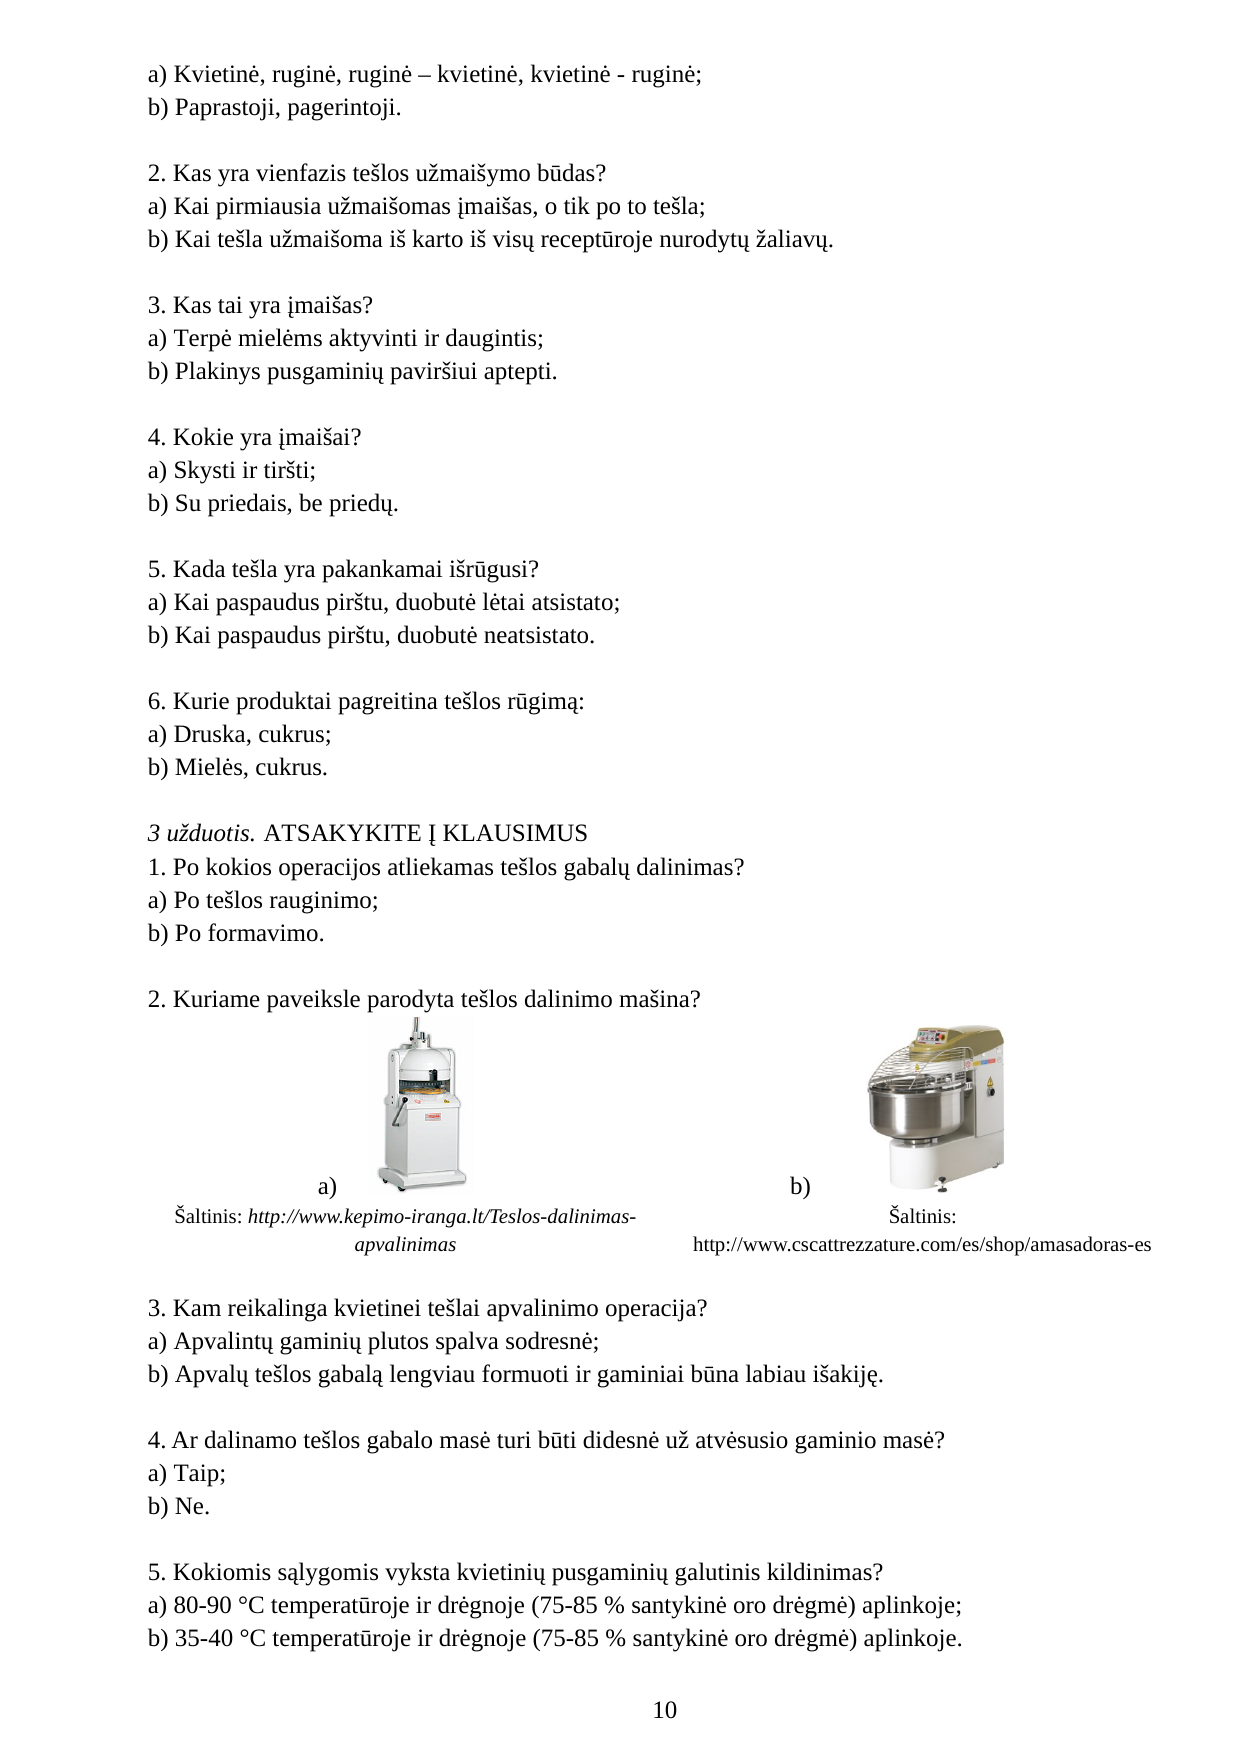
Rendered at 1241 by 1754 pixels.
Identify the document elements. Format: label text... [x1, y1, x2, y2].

text 5. Kada tešla yra pakankamai išrūgusi? [148, 554, 1181, 583]
text a) Po tešlos rauginimo; [148, 885, 1181, 914]
text 3. Kas tai yra įmaišas? [148, 290, 1181, 319]
text 2. Kas yra vienfazis tešlos užmaišymo būdas? [148, 158, 1181, 187]
table_header Šaltinis: http://www.cscattrezzature.com/es/shop/amasadoras-es [664, 1018, 1181, 1260]
picture [347, 1017, 495, 1195]
text b) Su priedais, be priedų. [148, 488, 1181, 517]
text b) Ne. [148, 1491, 1181, 1520]
text a) Apvalintų gaminių plutos spalva sodresnė; [148, 1326, 1181, 1354]
text 5. Kokiomis sąlygomis vyksta kvietinių pusgaminių galutinis kildinimas? [148, 1557, 1181, 1586]
text b) Paprastoji, pagerintoji. [148, 92, 1181, 121]
text a) Skysti ir tiršti; [148, 455, 1181, 484]
text a) Druska, cukrus; [148, 719, 1181, 748]
text a) Taip; [148, 1458, 1181, 1487]
table_header Šaltinis: http://www.kepimo-iranga.lt/Teslos-dalinimas-apvalinimas [148, 1018, 664, 1260]
text b) 35-40 °C temperatūroje ir drėgnoje (75-85 % santykinė oro drėgmė) aplinkoje. [148, 1623, 1181, 1652]
text a) Terpė mielėms aktyvinti ir daugintis; [148, 323, 1181, 352]
text 3 užduotis. ATSAKYKITE Į KLAUSIMUS [148, 818, 1181, 847]
text b) Plakinys pusgaminių paviršiui aptepti. [148, 356, 1181, 385]
text b) Apvalų tešlos gabalą lengviau formuoti ir gaminiai būna labiau išakiję. [148, 1359, 1181, 1388]
text a) Kvietinė, ruginė, ruginė – kvietinė, kvietinė - ruginė; [148, 59, 1181, 88]
text b) Mielės, cukrus. [148, 752, 1181, 781]
text b) Kai tešla užmaišoma iš karto iš visų receptūroje nurodytų žaliavų. [148, 224, 1181, 253]
text b) Kai paspaudus pirštu, duobutė neatsistato. [148, 620, 1181, 649]
text 1. Po kokios operacijos atliekamas tešlos gabalų dalinimas? [148, 852, 1181, 881]
text a) Kai pirmiausia užmaišomas įmaišas, o tik po to tešla; [148, 191, 1181, 220]
text 2. Kuriame paveiksle parodyta tešlos dalinimo mašina? [148, 984, 1181, 1013]
text 4. Ar dalinamo tešlos gabalo masė turi būti didesnė už atvėsusio gaminio masė? [148, 1425, 1181, 1454]
text 6. Kurie produktai pagreitina tešlos rūgimą: [148, 686, 1181, 715]
text b) Po formavimo. [148, 918, 1181, 947]
text 3. Kam reikalinga kvietinei tešlai apvalinimo operacija? [148, 1293, 1181, 1322]
text 4. Kokie yra įmaišai? [148, 422, 1181, 451]
picture [819, 1017, 1055, 1195]
text a) Kai paspaudus pirštu, duobutė lėtai atsistato; [148, 587, 1181, 616]
text a) 80-90 °C temperatūroje ir drėgnoje (75-85 % santykinė oro drėgmė) aplinkoje; [148, 1590, 1181, 1619]
